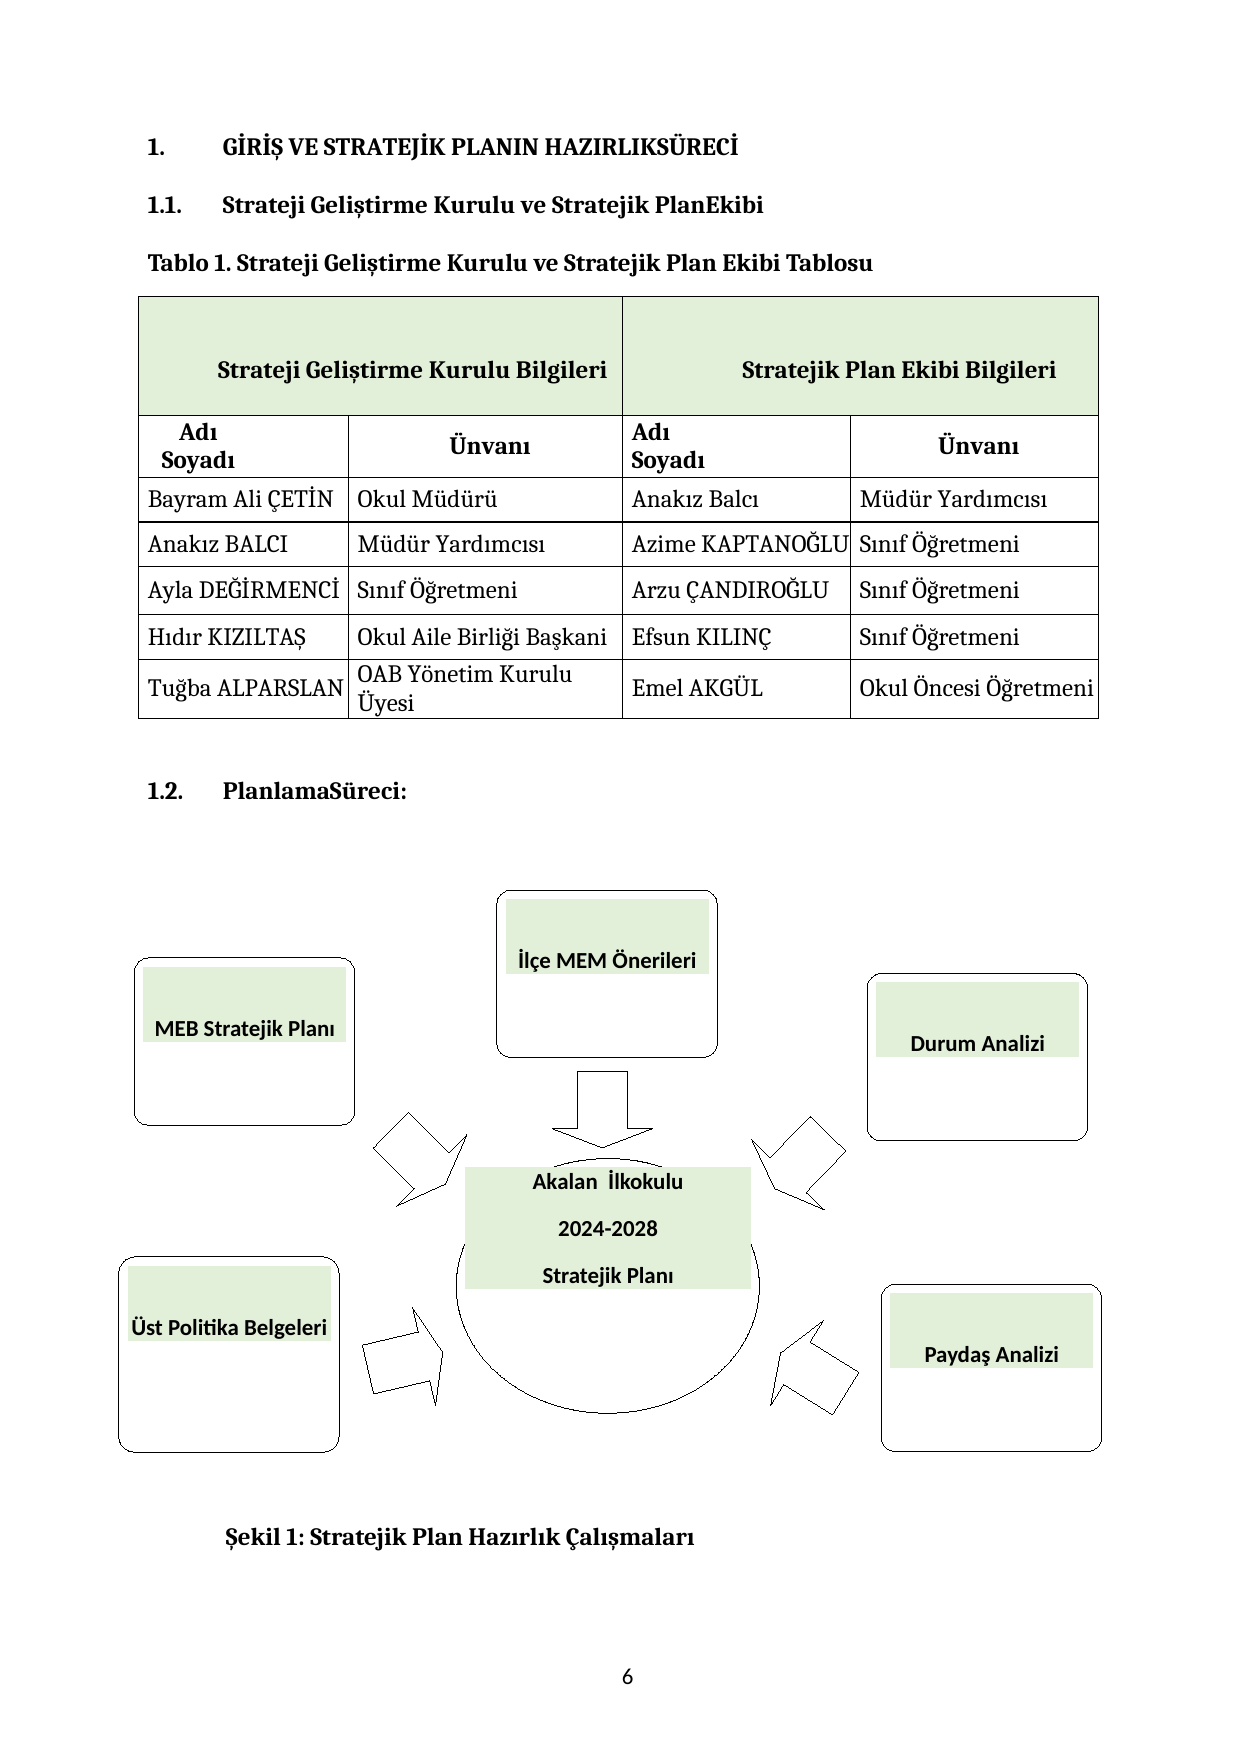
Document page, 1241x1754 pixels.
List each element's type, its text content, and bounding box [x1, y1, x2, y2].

table_cell Anakız BALCI [139, 523, 348, 566]
table_cell Anakız Balcı [623, 478, 850, 521]
table_cell Emel AKGÜL [623, 660, 850, 717]
table_cell Efsun KILINÇ [623, 615, 850, 659]
table_cell Sınıf Öğretmeni [851, 567, 1098, 614]
table_cell Müdür Yardımcısı [851, 478, 1098, 521]
table_cell Sınıf Öğretmeni [851, 523, 1098, 566]
table_cell Okul Müdürü [349, 478, 622, 521]
table_cell Okul Aile Birliği Başkani [349, 615, 622, 659]
table_header Strateji Geliştirme Kurulu Bilgileri [139, 297, 622, 415]
table_cell Bayram Ali ÇETİN [139, 478, 348, 521]
table_cell Adı Soyadı [623, 416, 850, 477]
table_cell OAB Yönetim Kurulu Üyesi [349, 660, 622, 717]
table_cell Sınıf Öğretmeni [851, 615, 1098, 659]
table_cell Adı Soyadı [139, 416, 348, 477]
table_cell Ünvanı [349, 416, 622, 477]
table_cell Okul Öncesi Öğretmeni [851, 660, 1098, 717]
table_cell Arzu ÇANDIROĞLU [623, 567, 850, 614]
text Tablo 1. Strateji Geliştirme Kurulu ve Stratejik Plan Ekibi Tablosu [148, 248, 1119, 277]
table_cell Sınıf Öğretmeni [349, 567, 622, 614]
table_cell Tuğba ALPARSLAN [139, 660, 348, 717]
list GİRİŞ VE STRATEJİK PLANIN HAZIRLIKSÜRECİ [148, 133, 1119, 162]
list Strateji Geliştirme Kurulu ve Stratejik PlanEkibi [148, 191, 1119, 219]
list PlanlamaSüreci: [148, 777, 1119, 806]
table_cell Hıdır KIZILTAŞ [139, 615, 348, 659]
table_header Stratejik Plan Ekibi Bilgileri [623, 297, 1098, 415]
table_cell Ünvanı [851, 416, 1098, 477]
table_cell Ayla DEĞİRMENCİ [139, 567, 348, 614]
table_cell Müdür Yardımcısı [349, 523, 622, 566]
text Şekil 1: Stratejik Plan Hazırlık Çalışmaları [148, 1523, 1091, 1552]
table_cell Azime KAPTANOĞLU [623, 523, 850, 566]
